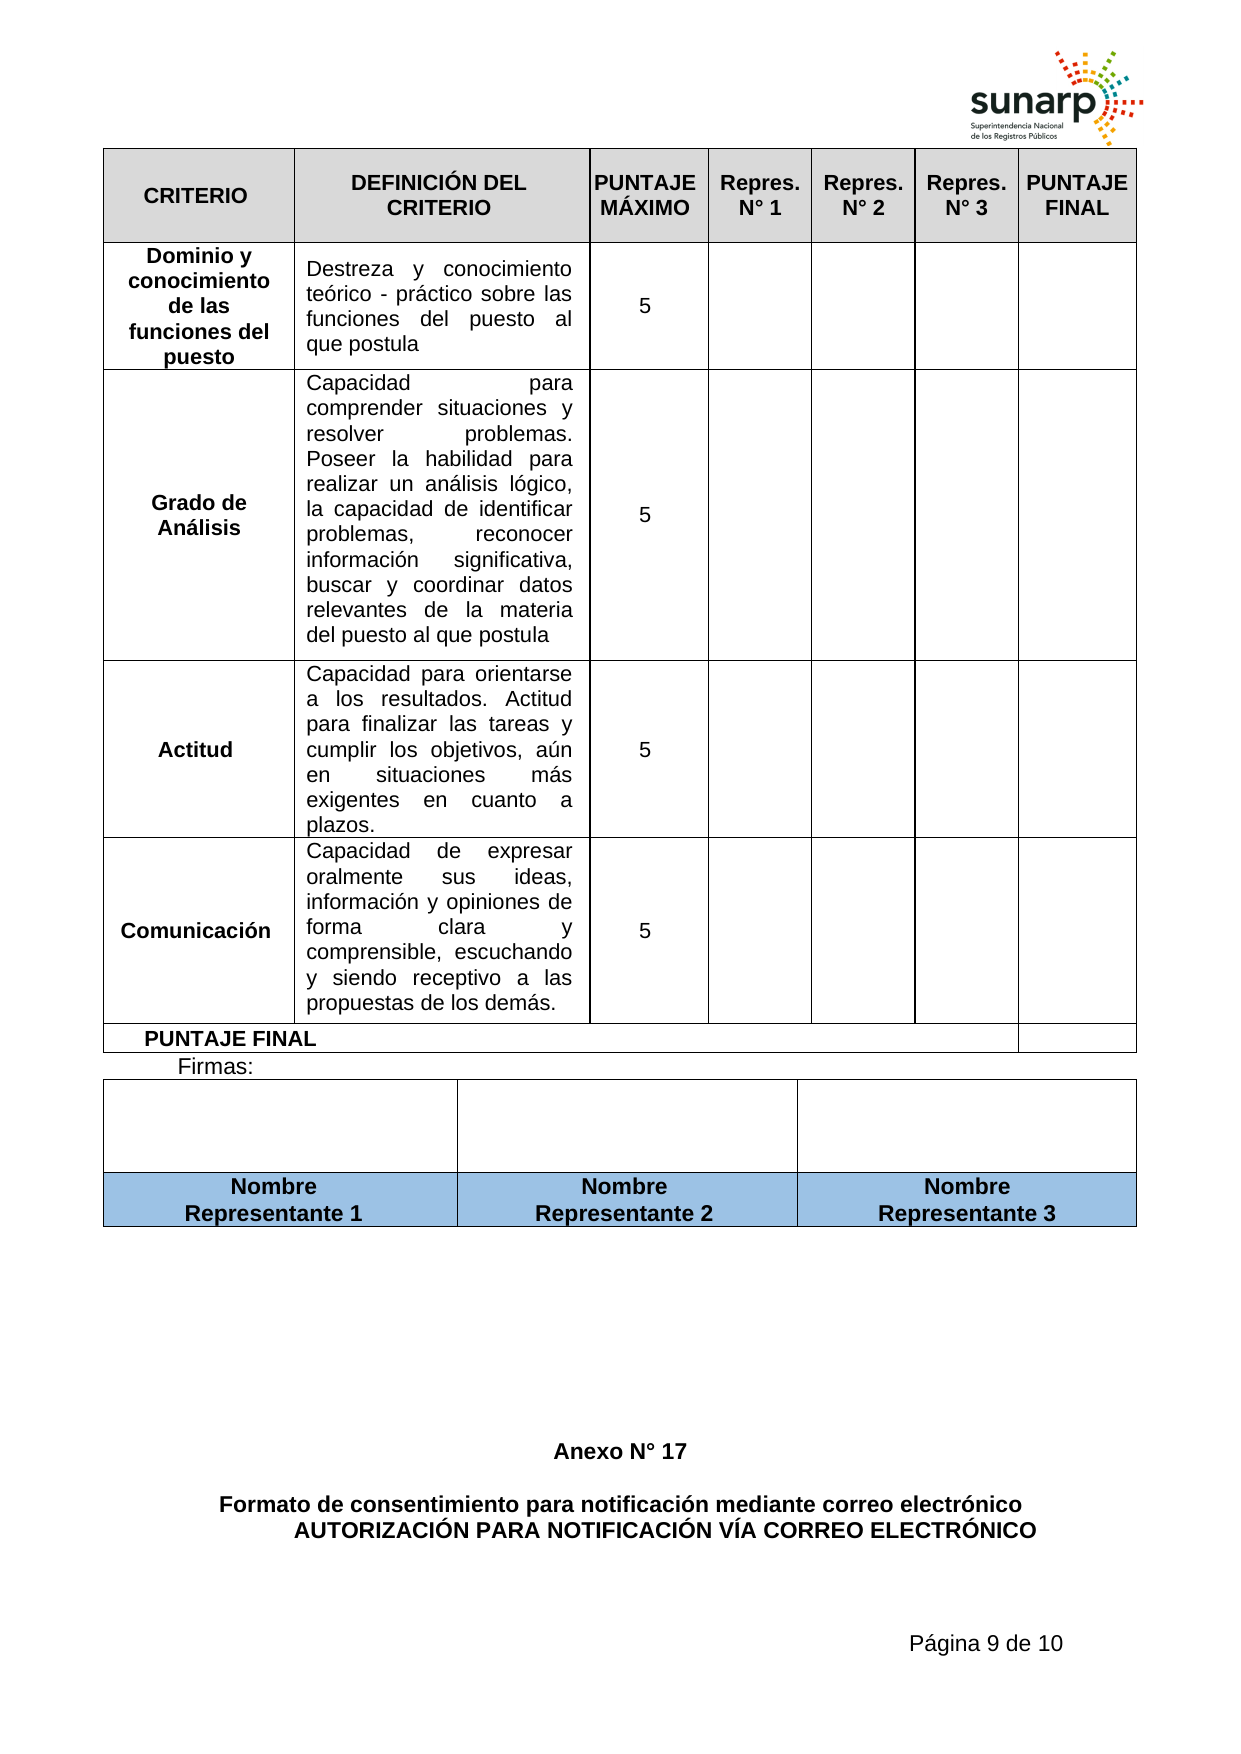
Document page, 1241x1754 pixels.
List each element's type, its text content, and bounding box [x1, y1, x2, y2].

table_cell [812, 370, 914, 660]
table_cell Destreza y conocimiento teórico - práctico sobre las funciones del puesto al que postula [295, 243, 589, 369]
table_cell Repres. N° 3 [916, 149, 1018, 242]
picture [970, 46, 1144, 146]
table_cell Nombre Representante 1 [104, 1173, 457, 1226]
table_cell [1019, 370, 1136, 660]
table_cell [709, 661, 811, 837]
text Anexo N° 17 [177, 1438, 1063, 1464]
table_cell [1019, 661, 1136, 837]
text Formato de consentimiento para notificación mediante correo electrónico [178, 1491, 1063, 1517]
table_cell Grado de Análisis [104, 370, 294, 660]
table_cell [916, 661, 1018, 837]
table_cell PUNTAJE FINAL [1019, 149, 1136, 242]
table_cell [709, 838, 811, 1023]
table_cell PUNTAJE MÁXIMO [591, 149, 708, 242]
table_cell [916, 838, 1018, 1023]
table_header [104, 1080, 457, 1172]
table_cell Dominio y conocimiento de las funciones del puesto [104, 243, 294, 369]
table_cell CRITERIO [104, 149, 294, 242]
table_cell [812, 661, 914, 837]
table_cell DEFINICIÓN DEL CRITERIO [295, 149, 589, 242]
text Firmas: [177, 1053, 986, 1079]
table_cell [916, 370, 1018, 660]
table_cell Nombre Representante 2 [458, 1173, 797, 1226]
table_cell Capacidad de expresar oralmente sus ideas, información y opiniones de forma clara y comprensible, escuchando y siendo receptivo a las propuestas de los demás. [295, 838, 589, 1023]
table_cell [1019, 1024, 1136, 1052]
table_cell PUNTAJE FINAL [104, 1024, 1018, 1052]
table_cell Repres. N° 1 [709, 149, 811, 242]
table_header [458, 1080, 797, 1172]
table_cell [1019, 838, 1136, 1023]
table_cell Nombre Representante 3 [798, 1173, 1136, 1226]
table_cell 5 [591, 370, 708, 660]
table_cell [916, 243, 1018, 369]
table_cell Repres. N° 2 [812, 149, 914, 242]
table_cell [709, 243, 811, 369]
table_cell Capacidad para comprender situaciones y resolver problemas. Poseer la habilidad para realizar un análisis lógico, la capacidad de identificar problemas, reconocer información significativa, buscar y coordinar datos relevantes de la materia del puesto al que postula [295, 370, 589, 660]
table_cell [812, 243, 914, 369]
table_cell [812, 838, 914, 1023]
text AUTORIZACIÓN PARA NOTIFICACIÓN VÍA CORREO ELECTRÓNICO [268, 1517, 1063, 1543]
table_cell 5 [591, 661, 708, 837]
table_header [798, 1080, 1136, 1172]
table_cell Comunicación [104, 838, 294, 1023]
table_cell 5 [591, 243, 708, 369]
table_cell Actitud [104, 661, 294, 837]
table_cell [709, 370, 811, 660]
table_cell Capacidad para orientarse a los resultados. Actitud para finalizar las tareas y cumplir los objetivos, aún en situaciones más exigentes en cuanto a plazos. [295, 661, 589, 837]
table_cell 5 [591, 838, 708, 1023]
table_cell [1019, 243, 1136, 369]
